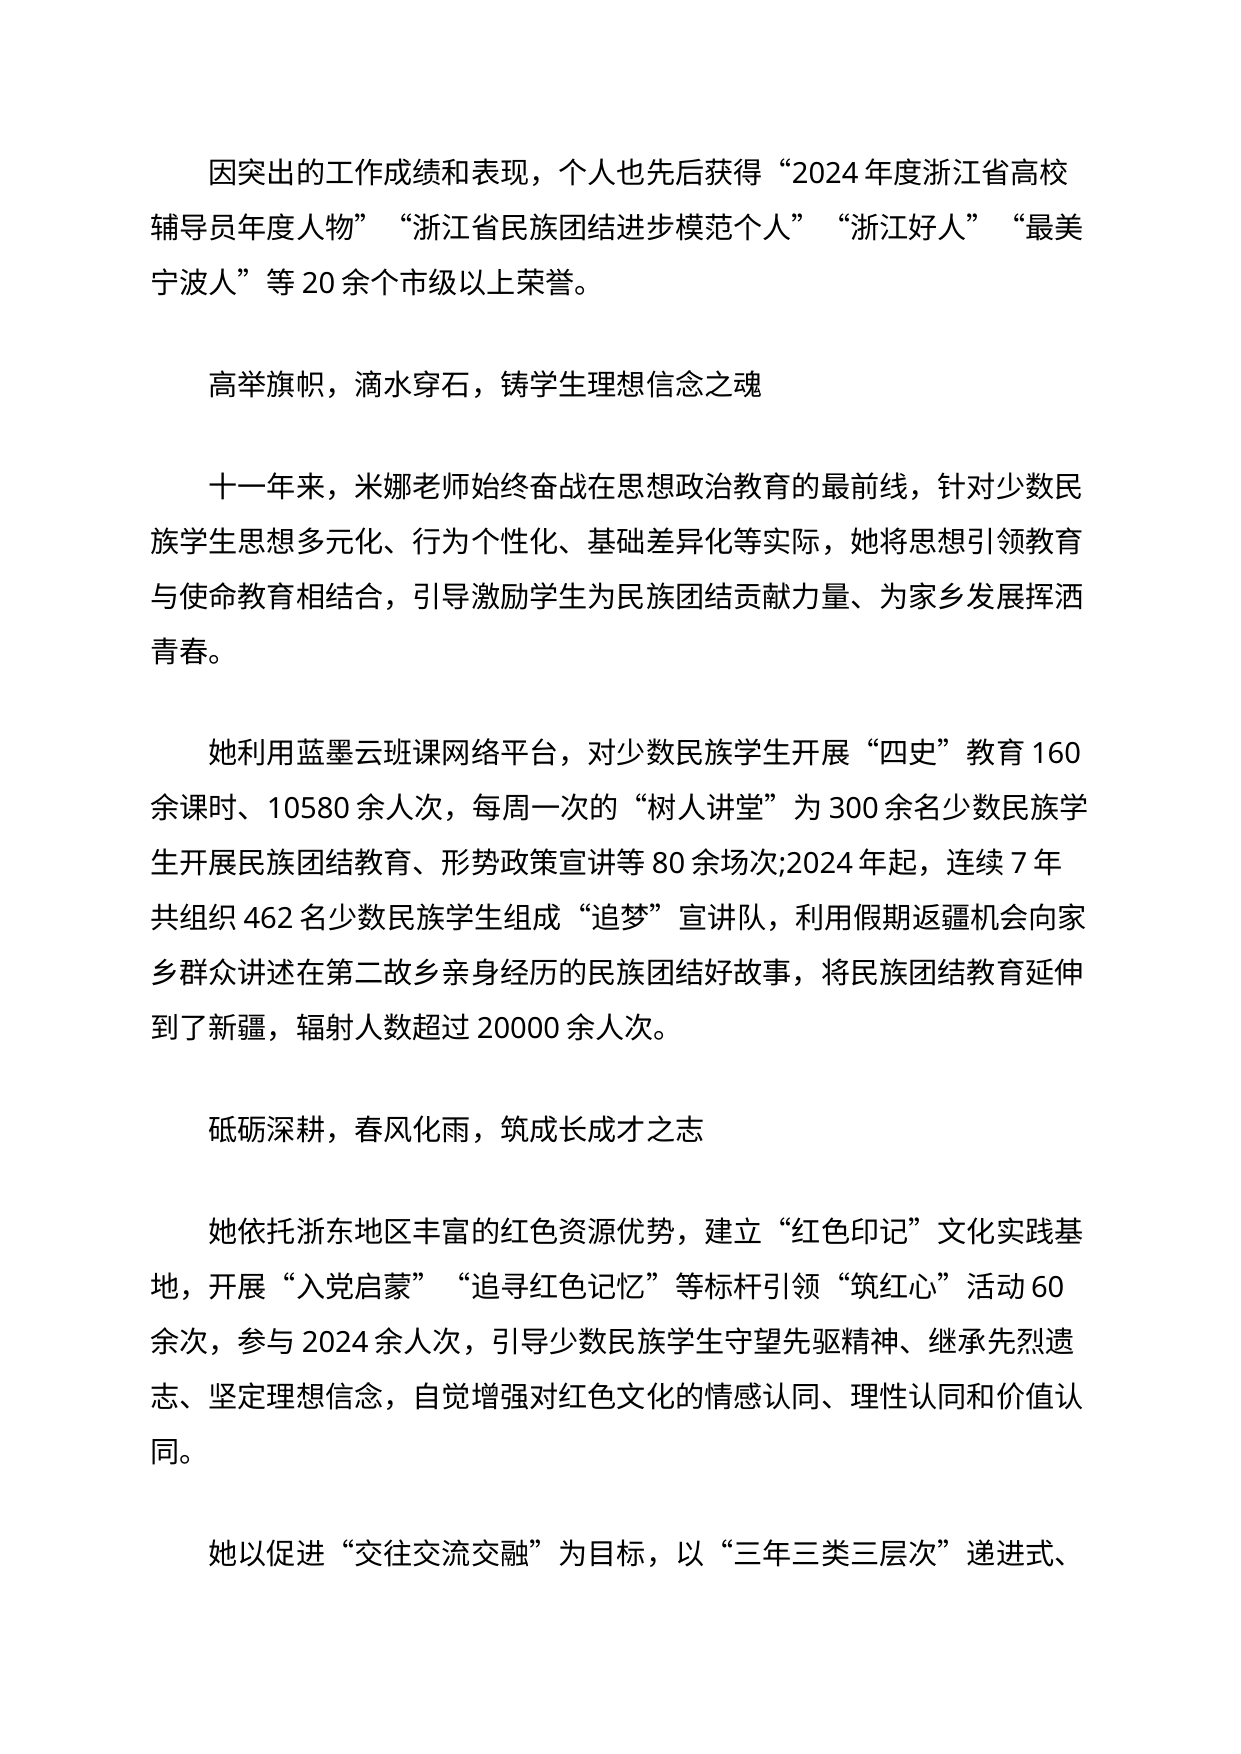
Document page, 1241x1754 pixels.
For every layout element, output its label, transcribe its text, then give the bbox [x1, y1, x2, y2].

text 她利用蓝墨云班课网络平台，对少数民族学生开展“四史”教育160余课时、10580余人次，每周一次的“树人讲堂”为300余名少数民族学生开展民族团结教育、形势政策宣讲等80余场次;2024年起，连续7年共组织462名少数民族学生组成“追梦”宣讲队，利用假期返疆机会向家乡群众讲述在第二故乡亲身经历的民族团结好故事，将民族团结教育延伸到了新疆，辐射人数超过20000余人次。 [150, 730, 1090, 1047]
text 因突出的工作成绩和表现，个人也先后获得“2024年度浙江省高校辅导员年度人物”“浙江省民族团结进步模范个人”“浙江好人”“最美宁波人”等20余个市级以上荣誉。 [150, 150, 1090, 302]
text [150, 1530, 1090, 1573]
text 她依托浙东地区丰富的红色资源优势，建立“红色印记”文化实践基地，开展“入党启蒙”“追寻红色记忆”等标杆引领“筑红心”活动60余次，参与2024余人次，引导少数民族学生守望先驱精神、继承先烈遗志、坚定理想信念，自觉增强对红色文化的情感认同、理性认同和价值认同。 [150, 1209, 1090, 1471]
text 砥砺深耕，春风化雨，筑成长成才之志 [150, 1107, 1090, 1149]
text 高举旗帜，滴水穿石，铸学生理想信念之魂 [150, 362, 1090, 404]
text 十一年来，米娜老师始终奋战在思想政治教育的最前线，针对少数民族学生思想多元化、行为个性化、基础差异化等实际，她将思想引领教育与使命教育相结合，引导激励学生为民族团结贡献力量、为家乡发展挥洒青春。 [150, 464, 1090, 671]
